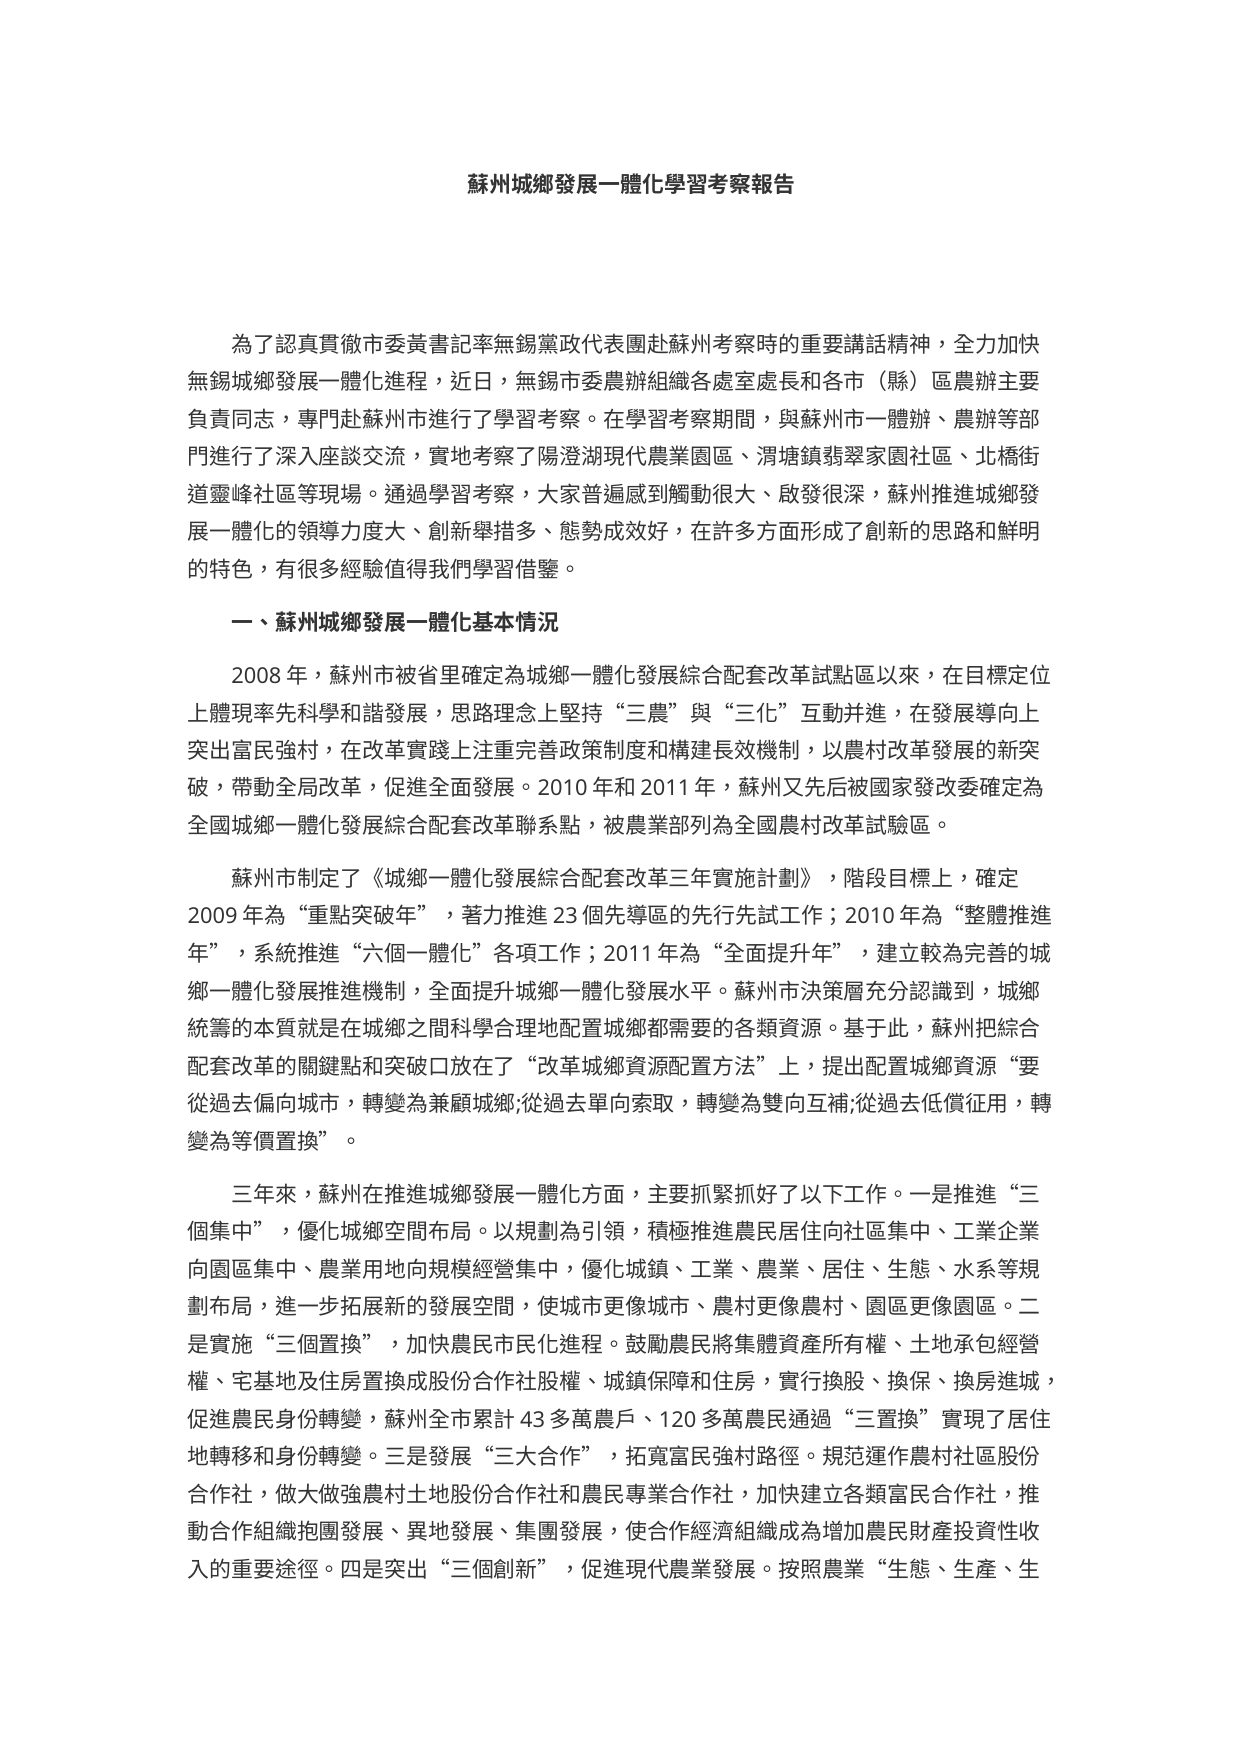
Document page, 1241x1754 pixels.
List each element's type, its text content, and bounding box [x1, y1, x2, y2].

text 蘇州城鄉發展一體化學習考察報告 [187, 164, 1053, 202]
text 一、蘇州城鄉發展一體化基本情況 [187, 602, 1053, 639]
text 為了認真貫徹市委黃書記率無錫黨政代表團赴蘇州考察時的重要講話精神，全力加快無錫城鄉發展一體化進程，近日，無錫市委農辦組織各處室處長和各市（縣）區農辦主要負責同志，專門赴蘇州市進行了學習考察。在學習考察期間，與蘇州市一體辦、農辦等部門進行了深入座談交流，實地考察了陽澄湖現代農業園區、渭塘鎮翡翠家園社區、北橋街道靈峰社區等現場。通過學習考察，大家普遍感到觸動很大、啟發很深，蘇州推進城鄉發展一體化的領導力度大、創新舉措多、態勢成效好，在許多方面形成了創新的思路和鮮明的特色，有很多經驗值得我們學習借鑒。 [187, 324, 1053, 586]
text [187, 1174, 1053, 1586]
text 蘇州市制定了《城鄉一體化發展綜合配套改革三年實施計劃》，階段目標上，確定2009年為“重點突破年”，著力推進23個先導區的先行先試工作；2010年為“整體推進年”，系統推進“六個一體化”各項工作；2011年為“全面提升年”，建立較為完善的城鄉一體化發展推進機制，全面提升城鄉一體化發展水平。蘇州市決策層充分認識到，城鄉統籌的本質就是在城鄉之間科學合理地配置城鄉都需要的各類資源。基于此，蘇州把綜合配套改革的關鍵點和突破口放在了“改革城鄉資源配置方法”上，提出配置城鄉資源“要從過去偏向城市，轉變為兼顧城鄉;從過去單向索取，轉變為雙向互補;從過去低償征用，轉變為等價置換”。 [187, 858, 1053, 1158]
text 2008年，蘇州市被省里確定為城鄉一體化發展綜合配套改革試點區以來，在目標定位上體現率先科學和諧發展，思路理念上堅持“三農”與“三化”互動并進，在發展導向上突出富民強村，在改革實踐上注重完善政策制度和構建長效機制，以農村改革發展的新突破，帶動全局改革，促進全面發展。2010年和2011年，蘇州又先后被國家發改委確定為全國城鄉一體化發展綜合配套改革聯系點，被農業部列為全國農村改革試驗區。 [187, 655, 1053, 843]
